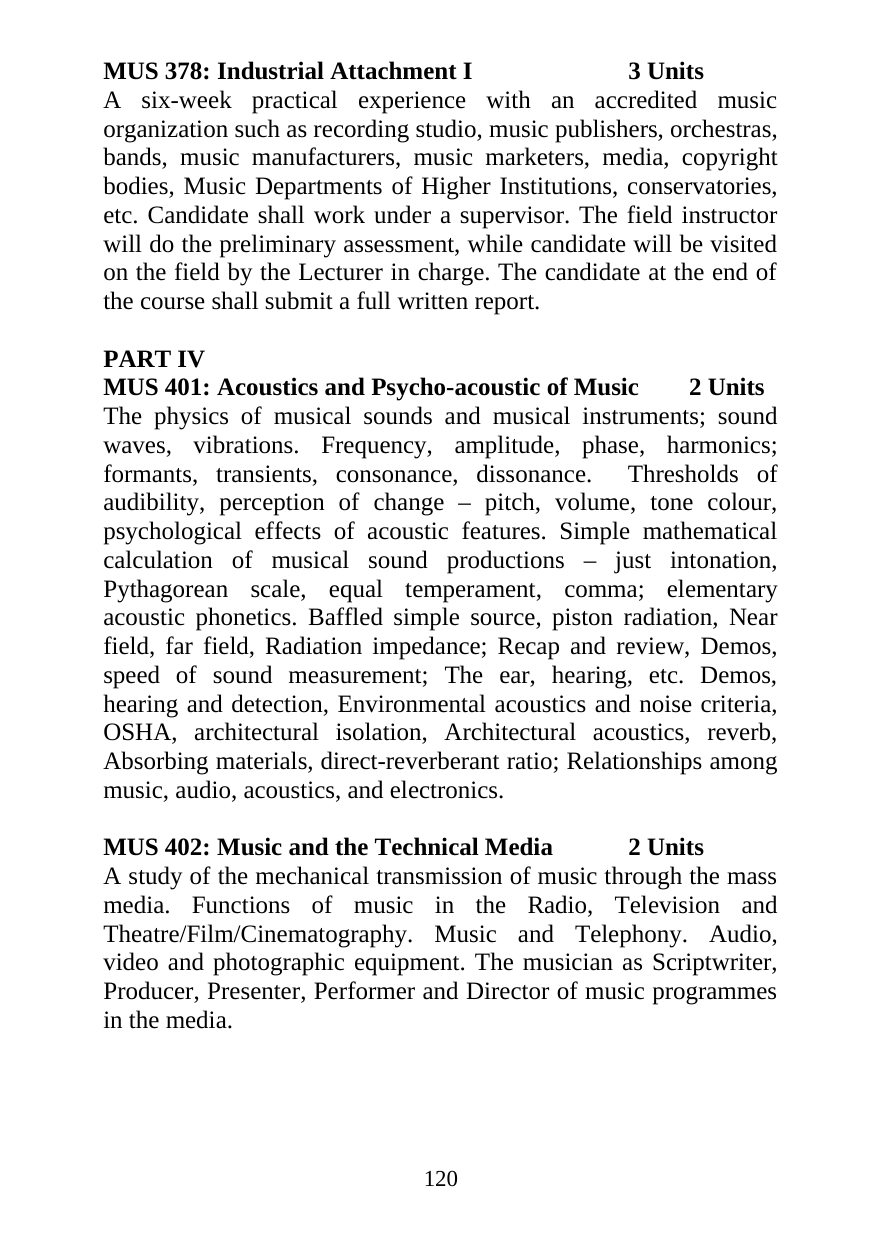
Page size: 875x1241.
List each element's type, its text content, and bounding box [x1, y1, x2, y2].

text MUS 402: Music and the Technical Media 2 Units [103, 832, 778, 861]
text PART IV [103, 344, 778, 372]
text MUS 378: Industrial Attachment I 3 Units [103, 56, 778, 85]
text A study of the mechanical transmission of music through the mass media. Functions of music in the Radio, Television and Theatre/Film/Cinematography. Music and Telephony. Audio, video and photographic equipment. The musician as Scriptwriter, Producer, Presenter, Performer and Director of music programmes in the media. [103, 861, 778, 1034]
text The physics of musical sounds and musical instruments; sound waves, vibrations. Frequency, amplitude, phase, harmonics; formants, transients, consonance, dissonance. Thresholds of audibility, perception of change – pitch, volume, tone colour, psychological effects of acoustic features. Simple mathematical calculation of musical sound productions – just intonation, Pythagorean scale, equal temperament, comma; elementary acoustic phonetics. Baffled simple source, piston radiation, Near field, far field, Radiation impedance; Recap and review, Demos, speed of sound measurement; The ear, hearing, etc. Demos, hearing and detection, Environmental acoustics and noise criteria, OSHA, architectural isolation, Architectural acoustics, reverb, Absorbing materials, direct-reverberant ratio; Relationships among music, audio, acoustics, and electronics. [103, 401, 778, 804]
text A six-week practical experience with an accredited music organization such as recording studio, music publishers, orchestras, bands, music manufacturers, music marketers, media, copyright bodies, Music Departments of Higher Institutions, conservatories, etc. Candidate shall work under a supervisor. The field instructor will do the preliminary assessment, while candidate will be visited on the field by the Lecturer in charge. The candidate at the end of the course shall submit a full written report. [103, 85, 778, 315]
text MUS 401: Acoustics and Psycho-acoustic of Music 2 Units [103, 372, 778, 401]
